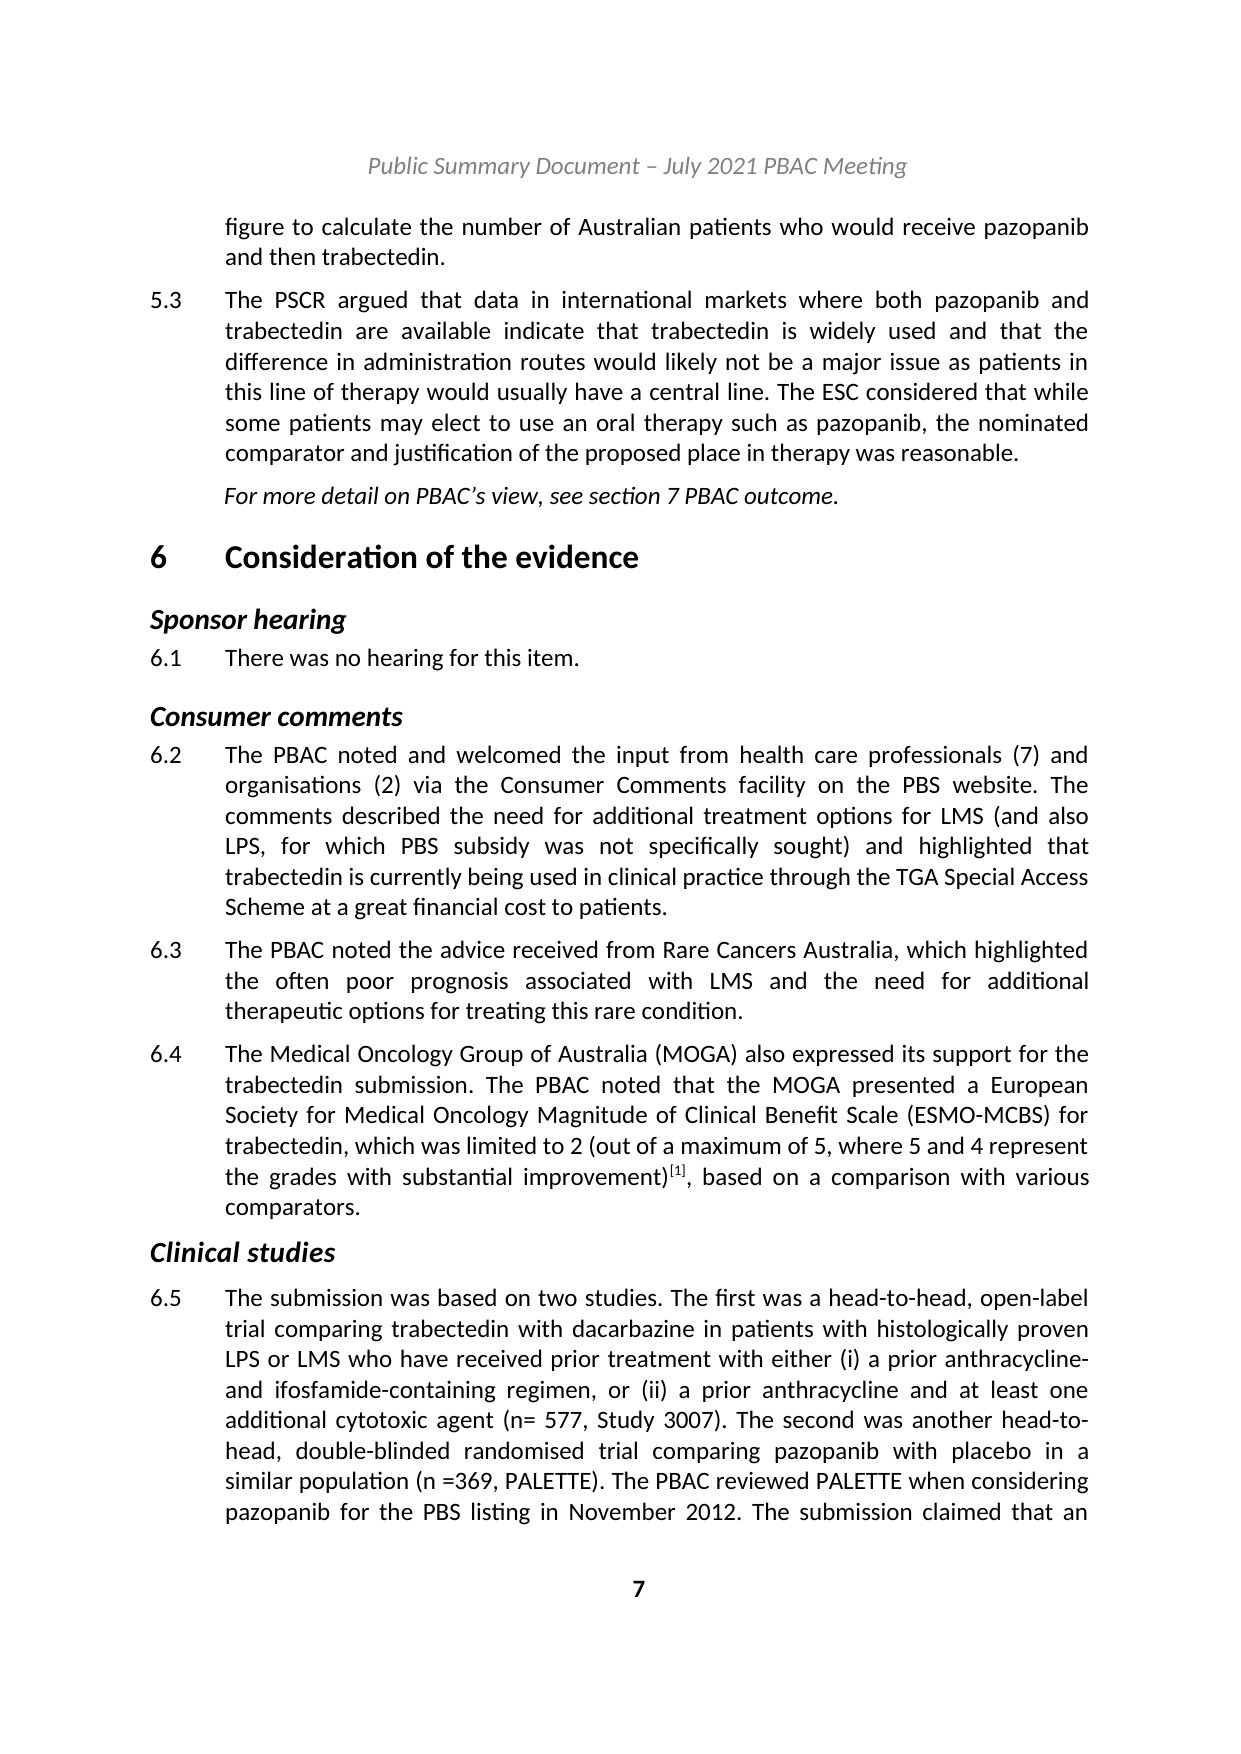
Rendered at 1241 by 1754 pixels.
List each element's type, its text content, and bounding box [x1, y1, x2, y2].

subtitle Consideration of the evidence [150, 536, 1090, 576]
text Consumer comments [150, 698, 1090, 733]
list The PBAC noted the advice received from Rare Cancers Australia, which highlighted the often poor prognosis associated with LMS and the need for additional therapeutic options for treating this rare condition. [150, 934, 1090, 1026]
list The Medical Oncology Group of Australia (MOGA) also expressed its support for the trabectedin submission. The PBAC noted that the MOGA presented a European Society for Medical Oncology Magnitude of Clinical Benefit Scale (ESMO-MCBS) for trabectedin, which was limited to 2 (out of a maximum of 5, where 5 and 4 represent the grades with substantial improvement)[1], based on a comparison with various comparators. [150, 1038, 1090, 1222]
text The PSCR argued that data in international markets where both pazopanib and trabectedin are available indicate that trabectedin is widely used and that the difference in administration routes would likely not be a major issue as patients in this line of therapy would usually have a central line. The ESC considered that while some patients may elect to use an oral therapy such as pazopanib, the nominated comparator and justification of the proposed place in therapy was reasonable. [150, 284, 1090, 468]
text For more detail on PBAC’s view, see section 7 PBAC outcome. [150, 480, 1090, 511]
subtitle Clinical studies [150, 1234, 1090, 1270]
list There was no hearing for this item. [150, 642, 1090, 673]
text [150, 1282, 1090, 1526]
text Sponsor hearing [150, 601, 1090, 637]
list The PBAC noted and welcomed the input from health care professionals (7) and organisations (2) via the Consumer Comments facility on the PBS website. The comments described the need for additional treatment options for LMS (and also LPS, for which PBS subsidy was not specifically sought) and highlighted that trabectedin is currently being used in clinical practice through the TGA Special Access Scheme at a great financial cost to patients. [150, 739, 1090, 922]
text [150, 211, 1090, 272]
